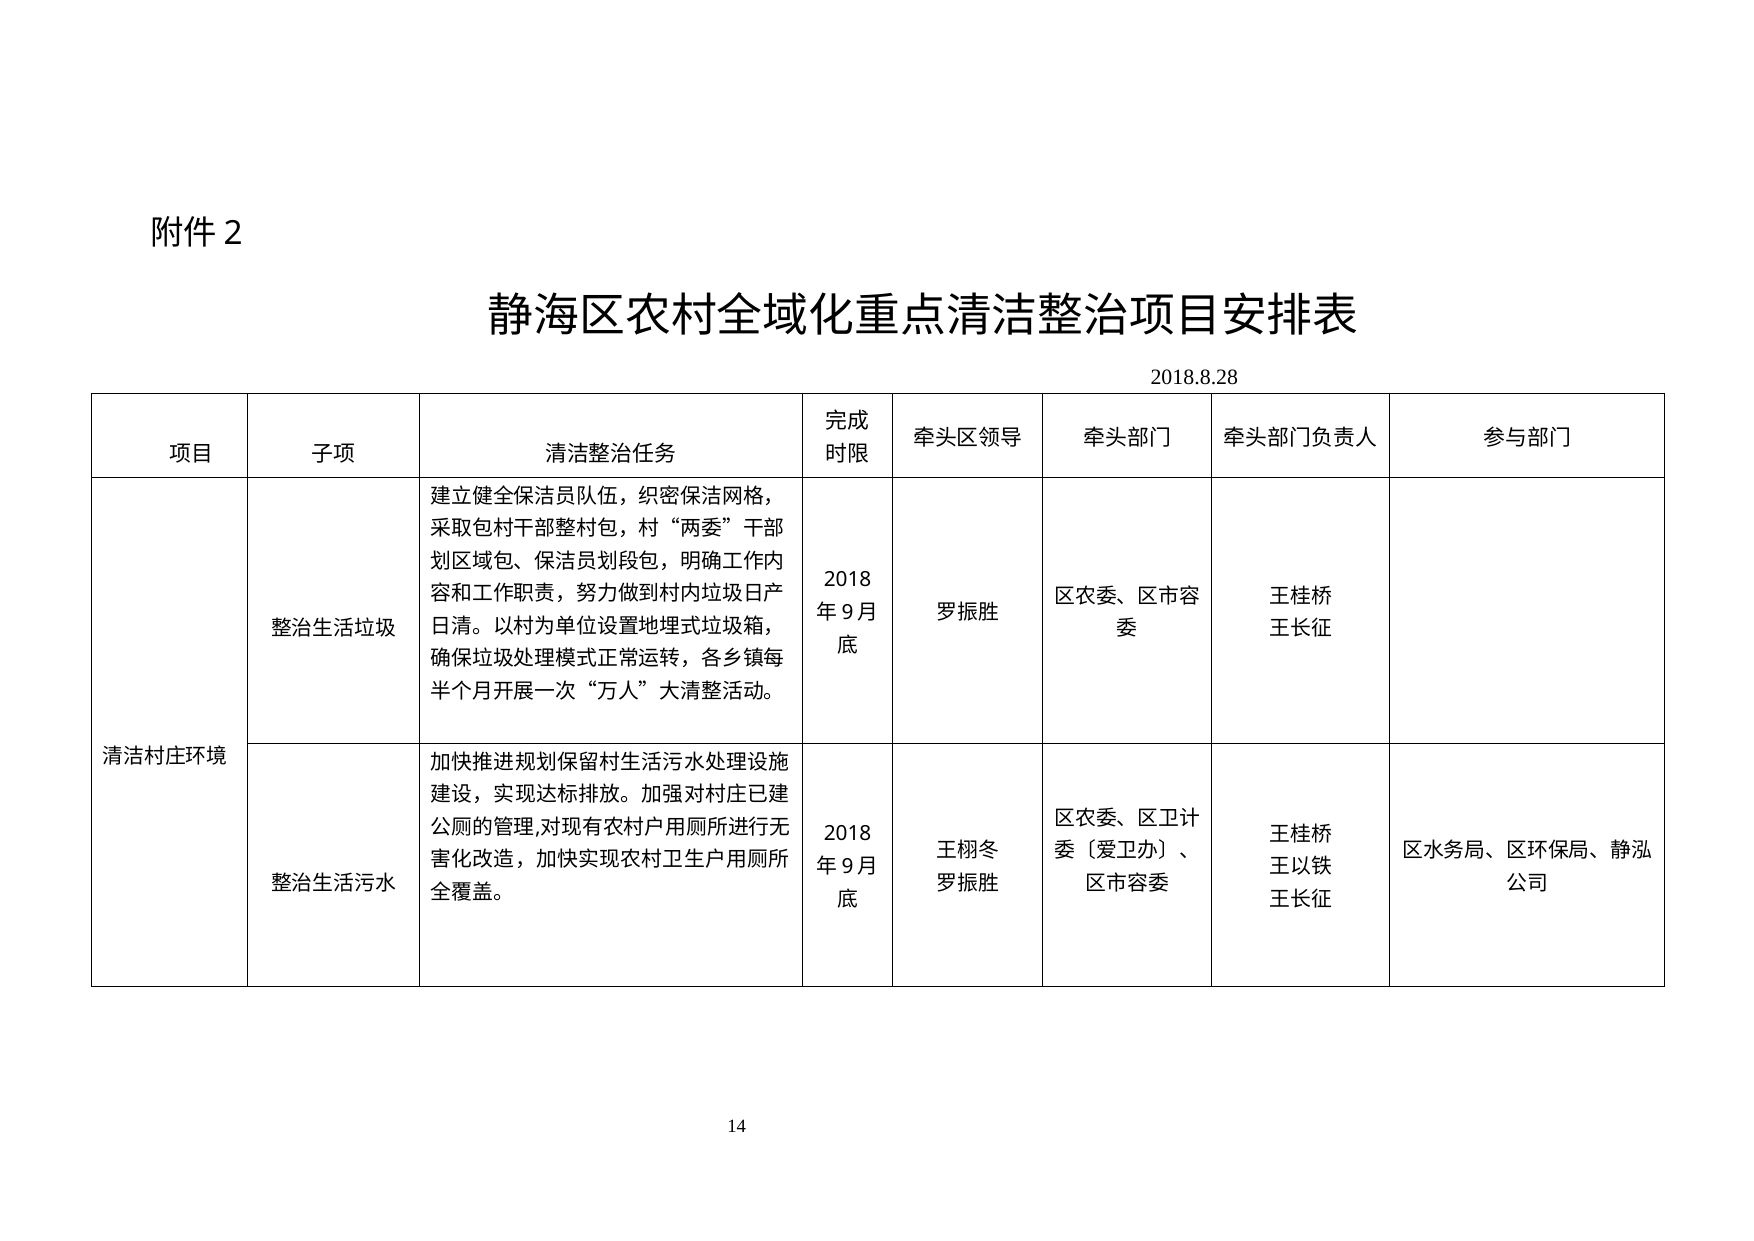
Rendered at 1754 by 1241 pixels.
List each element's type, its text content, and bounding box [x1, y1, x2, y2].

table_header 完成 时限 [803, 394, 892, 477]
table_cell 清洁村庄环境 [92, 478, 247, 986]
table_header 项目 [92, 394, 247, 477]
table_cell [1390, 478, 1664, 743]
table_header 子项 [248, 394, 419, 477]
table_cell 2018年9月底 [803, 744, 892, 986]
table_cell 整治生活污水 [248, 744, 419, 986]
table_header 牵头部门 [1043, 394, 1211, 477]
table_cell 王栩冬 罗振胜 [893, 744, 1042, 986]
table_cell 王桂桥 王以铁 王长征 [1212, 744, 1389, 986]
table_cell 区水务局、区环保局、静泓公司 [1390, 744, 1664, 986]
table_cell 2018年9月底 [803, 478, 892, 743]
table_cell 区农委、区市容委 [1043, 478, 1211, 743]
table_header 参与部门 [1390, 394, 1664, 477]
table_cell 加快推进规划保留村生活污水处理设施建设，实现达标排放。加强对村庄已建公厕的管理,对现有农村户用厕所进行无害化改造，加快实现农村卫生户用厕所全覆盖。 [420, 744, 802, 986]
table_header 清洁整治任务 [420, 394, 802, 477]
table_cell 区农委、区卫计委〔爱卫办〕、区市容委 [1043, 744, 1211, 986]
table_cell 建立健全保洁员队伍，织密保洁网格，采取包村干部整村包，村“两委”干部划区域包、保洁员划段包，明确工作内容和工作职责，努力做到村内垃圾日产日清。以村为单位设置地埋式垃圾箱，确保垃圾处理模式正常运转，各乡镇每半个月开展一次“万人”大清整活动。 [420, 478, 802, 743]
text 2018.8.28 [150, 360, 1604, 393]
table_cell 罗振胜 [893, 478, 1042, 743]
text 附件2 [150, 198, 1604, 263]
table_cell 整治生活垃圾 [248, 478, 419, 743]
table_cell 王桂桥 王长征 [1212, 478, 1389, 743]
table_header 牵头部门负责人 [1212, 394, 1389, 477]
text 静海区农村全域化重点清洁整治项目安排表 [150, 263, 1604, 360]
table_header 牵头区领导 [893, 394, 1042, 477]
